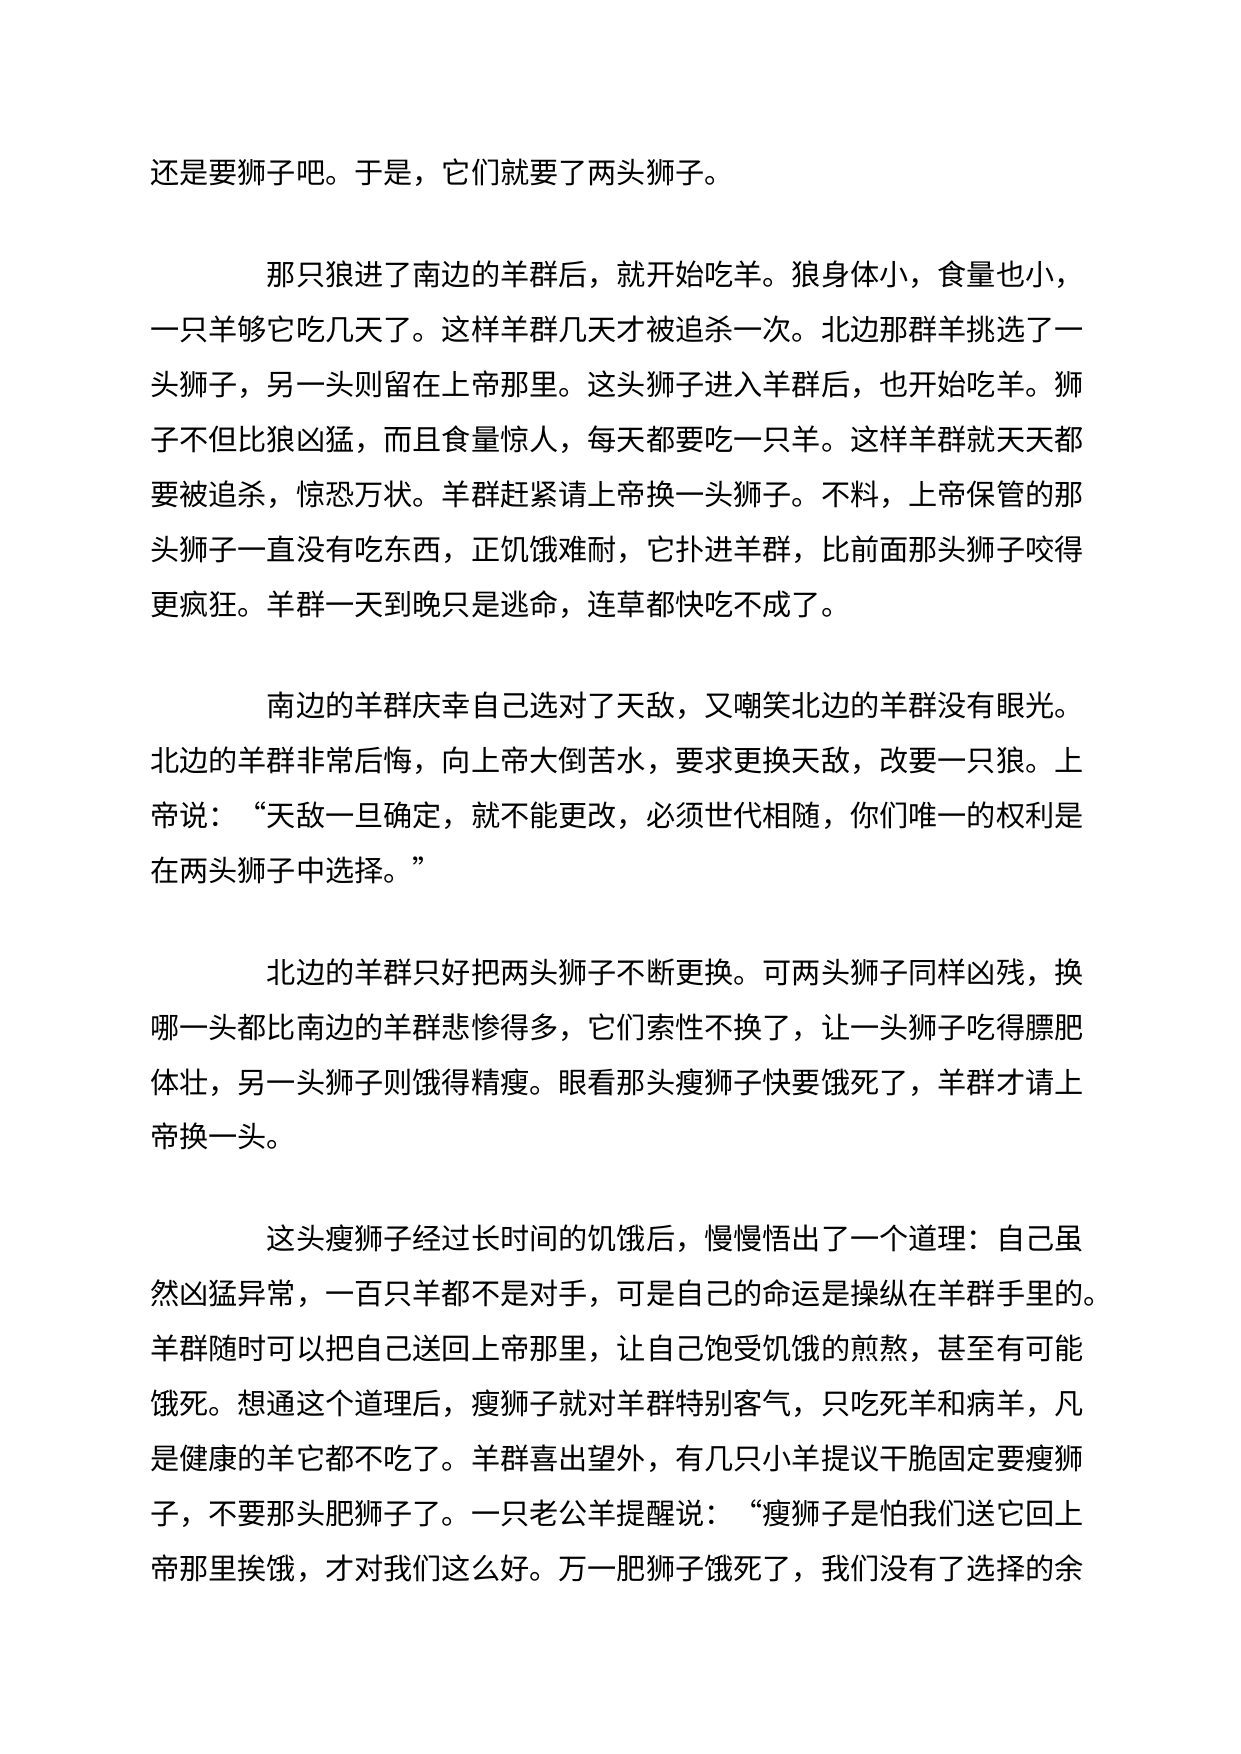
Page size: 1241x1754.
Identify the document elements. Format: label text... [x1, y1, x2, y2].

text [150, 1216, 1090, 1587]
text 北边的羊群只好把两头狮子不断更换。可两头狮子同样凶残，换哪一头都比南边的羊群悲惨得多，它们索性不换了，让一头狮子吃得膘肥体壮，另一头狮子则饿得精瘦。眼看那头瘦狮子快要饿死了，羊群才请上帝换一头。 [150, 949, 1090, 1156]
text 南边的羊群庆幸自己选对了天敌，又嘲笑北边的羊群没有眼光。北边的羊群非常后悔，向上帝大倒苦水，要求更换天敌，改要一只狼。上帝说：“天敌一旦确定，就不能更改，必须世代相随，你们唯一的权利是在两头狮子中选择。” [150, 683, 1090, 890]
text 那只狼进了南边的羊群后，就开始吃羊。狼身体小，食量也小，一只羊够它吃几天了。这样羊群几天才被追杀一次。北边那群羊挑选了一头狮子，另一头则留在上帝那里。这头狮子进入羊群后，也开始吃羊。狮子不但比狼凶猛，而且食量惊人，每天都要吃一只羊。这样羊群就天天都要被追杀，惊恐万状。羊群赶紧请上帝换一头狮子。不料，上帝保管的那头狮子一直没有吃东西，正饥饿难耐，它扑进羊群，比前面那头狮子咬得更疯狂。羊群一天到晚只是逃命，连草都快吃不成了。 [150, 252, 1090, 623]
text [150, 150, 1090, 192]
